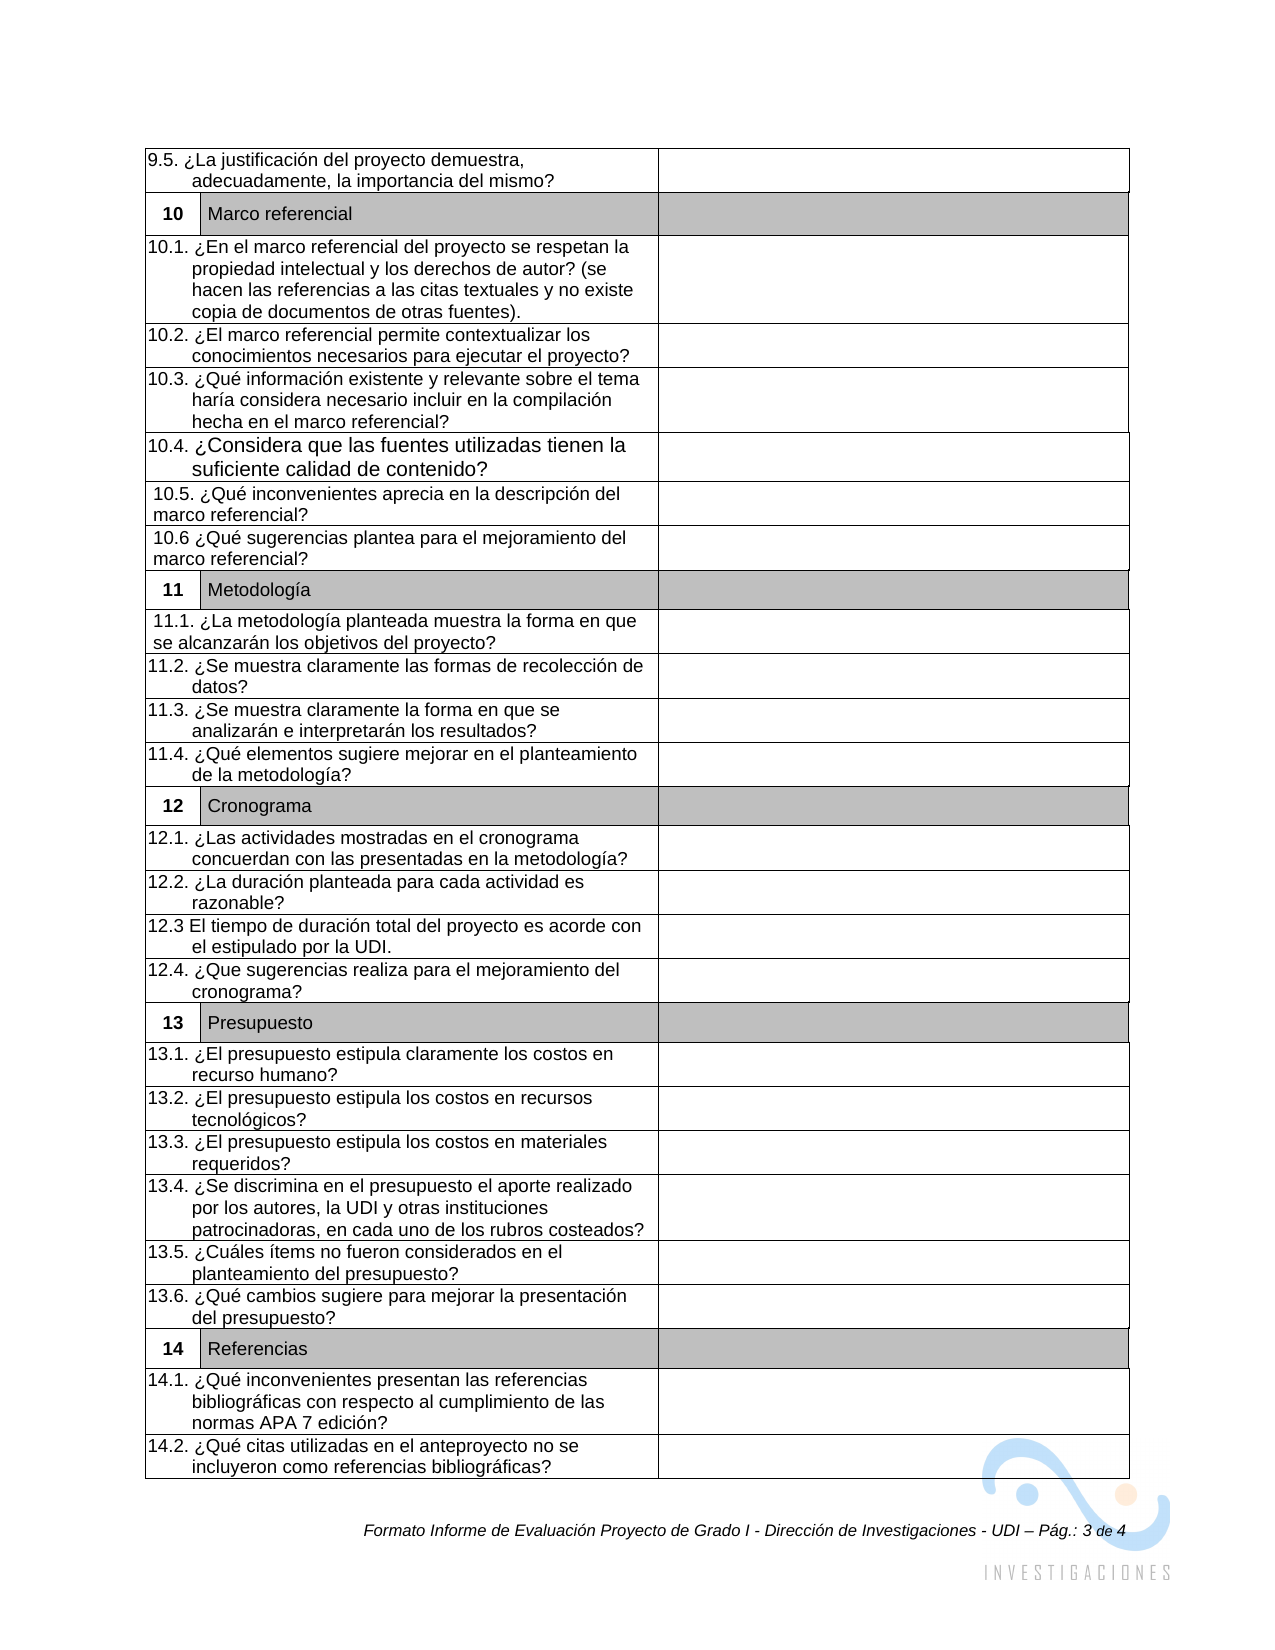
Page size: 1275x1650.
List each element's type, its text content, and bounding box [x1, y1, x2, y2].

table_cell 11.4. ¿Qué elementos sugiere mejorar en el planteamiento de la metodología? [146, 743, 658, 786]
table_cell [659, 236, 1128, 322]
table_cell [659, 571, 1128, 609]
table_cell Metodología [201, 571, 658, 609]
table_cell 12 [146, 787, 200, 825]
table_cell [659, 149, 1129, 192]
table_cell [659, 1003, 1128, 1042]
table_cell 14.1. ¿Qué inconvenientes presentan las referencias bibliográficas con respecto al cumplimiento de las normas APA 7 edición? [146, 1369, 658, 1433]
table_cell [659, 699, 1129, 742]
table_cell [659, 433, 1129, 481]
table_cell [659, 526, 1129, 569]
table_cell [659, 1241, 1129, 1284]
table_cell Cronograma [201, 787, 658, 825]
table_cell 12.2. ¿La duración planteada para cada actividad es razonable? [146, 871, 658, 914]
table_cell [659, 1369, 1129, 1433]
table_cell 13.6. ¿Qué cambios sugiere para mejorar la presentación del presupuesto? [146, 1285, 658, 1328]
table_cell 10.4. ¿Considera que las fuentes utilizadas tienen la suficiente calidad de contenido? [146, 433, 658, 481]
table_cell [659, 1175, 1129, 1240]
table_cell 14.2. ¿Qué citas utilizadas en el anteproyecto no se incluyeron como referencias bibliográficas? [146, 1435, 658, 1478]
table_cell 11 [146, 571, 200, 609]
table_cell [659, 787, 1128, 825]
table_cell 11.3. ¿Se muestra claramente la forma en que se analizarán e interpretarán los resultados? [146, 699, 658, 742]
table_cell 13.2. ¿El presupuesto estipula los costos en recursos tecnológicos? [146, 1087, 658, 1130]
table_cell [659, 482, 1129, 525]
table_cell [659, 1131, 1129, 1174]
table_cell [659, 1285, 1129, 1328]
table_cell 10 [146, 193, 200, 235]
table_cell 11.1. ¿La metodología planteada muestra la forma en que se alcanzarán los objetivos del proyecto? [146, 610, 658, 653]
table_cell 13.5. ¿Cuáles ítems no fueron considerados en el planteamiento del presupuesto? [146, 1241, 658, 1284]
table_cell [659, 826, 1129, 869]
table_cell Marco referencial [201, 193, 658, 235]
table_cell 10.1. ¿En el marco referencial del proyecto se respetan la propiedad intelectual y los derechos de autor? (se hacen las referencias a las citas textuales y no existe copia de documentos de otras fuentes). [146, 236, 658, 322]
table_cell [659, 1435, 1129, 1478]
table_cell 10.2. ¿El marco referencial permite contextualizar los conocimientos necesarios para ejecutar el proyecto? [146, 324, 658, 367]
table_cell [659, 1087, 1129, 1130]
table_cell 10.3. ¿Qué información existente y relevante sobre el tema haría considera necesario incluir en la compilación hecha en el marco referencial? [146, 368, 658, 432]
table_cell [659, 193, 1128, 235]
table_cell [659, 610, 1129, 653]
table_cell [659, 959, 1129, 1002]
table_cell 13.4. ¿Se discrimina en el presupuesto el aporte realizado por los autores, y otras instituciones patrocinadoras, en cada uno de los rubros costeados? [146, 1175, 658, 1240]
table_cell 13 [146, 1003, 200, 1042]
table_cell Presupuesto [201, 1003, 658, 1042]
table_cell [659, 1329, 1128, 1368]
table_cell 9.5. ¿La justificación del proyecto demuestra, adecuadamente, la importancia del mismo? [146, 149, 658, 192]
table_cell 12.1. ¿Las actividades mostradas en el cronograma concuerdan con las presentadas en la metodología? [146, 826, 658, 869]
table_cell 13.3. ¿El presupuesto estipula los costos en materiales requeridos? [146, 1131, 658, 1174]
table_cell [659, 915, 1129, 958]
table_cell 13.1. ¿El presupuesto estipula claramente los costos en recurso humano? [146, 1043, 658, 1086]
table_cell 11.2. ¿Se muestra claramente las formas de recolección de datos? [146, 654, 658, 697]
table_cell [659, 324, 1128, 367]
table_cell [659, 871, 1129, 914]
table_cell [659, 368, 1128, 432]
table_cell 12.3 El tiempo de duración total del proyecto es acorde con el estipulado por la UDI. [146, 915, 658, 958]
table_cell 12.4. ¿Que sugerencias realiza para el mejoramiento del cronograma? [146, 959, 658, 1002]
table_cell 10.6 ¿Qué sugerencias plantea para el mejoramiento del marco referencial? [146, 526, 658, 569]
table_cell Referencias [201, 1329, 658, 1368]
table_cell [659, 1043, 1129, 1086]
table_cell [659, 743, 1129, 786]
table_cell 14 [146, 1329, 200, 1368]
table_cell [659, 654, 1129, 697]
table_cell 10.5. ¿Qué inconvenientes aprecia en la descripción del marco referencial? [146, 482, 658, 525]
